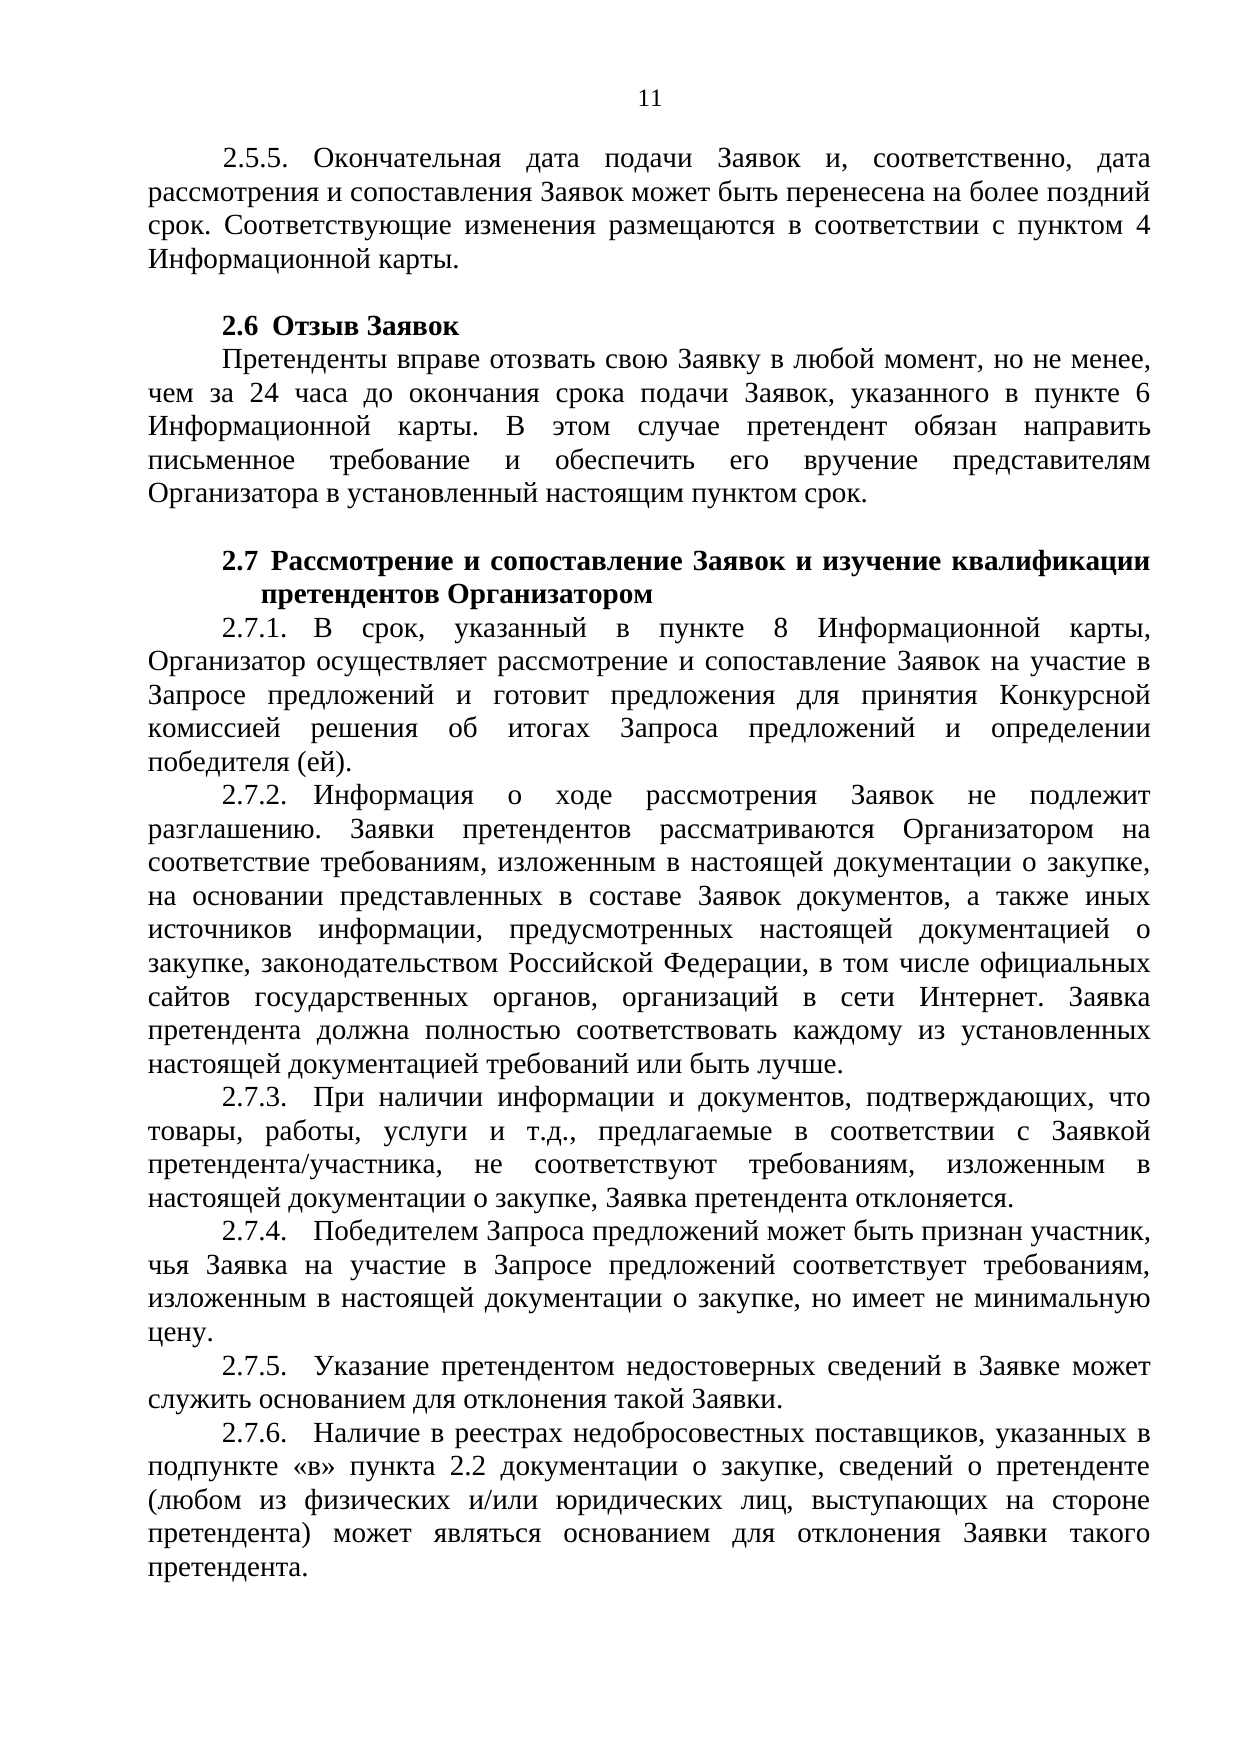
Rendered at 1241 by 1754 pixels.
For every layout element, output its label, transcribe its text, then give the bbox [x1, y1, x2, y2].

list Наличие в реестрах недобросовестных поставщиков, указанных в подпункте «в» пункта 2.2 документации о закупке, сведений о претенденте (любом из физических и/или юридических лиц, выступающих на стороне претендента) может являться основанием для отклонения Заявки такого претендента. [148, 1415, 1152, 1582]
text Претенденты вправе отозвать свою Заявку в любой момент, но не менее, чем за 24 часа до окончания срока подачи Заявок, указанного в пункте 6 Информационной карты. В этом случае претендент обязан направить письменное требование и обеспечить его вручение представителям Организатора в установленный настоящим пунктом срок. [148, 341, 1152, 509]
subtitle Рассмотрение и сопоставление Заявок и изучение квалификации претендентов Организатором [222, 543, 1152, 610]
list В срок, указанный в пункте 8 Информационной карты, Организатор осуществляет рассмотрение и сопоставление Заявок на участие в Запросе предложений и готовит предложения для принятия Конкурсной комиссией решения об итогах Запроса предложений и определении победителя (ей). [148, 610, 1152, 777]
list При наличии информации и документов, подтверждающих, что товары, работы, услуги и т.д., предлагаемые в соответствии с Заявкой претендента/участника, не соответствуют требованиям, изложенным в настоящей документации о закупке, Заявка претендента отклоняется. [148, 1079, 1152, 1213]
list Окончательная дата подачи Заявок и, соответственно, дата рассмотрения и сопоставления Заявок может быть перенесена на более поздний срок. Соответствующие изменения размещаются в соответствии с пунктом 4 Информационной карты. [148, 140, 1152, 274]
list Информация о ходе рассмотрения Заявок не подлежит разглашению. Заявки претендентов рассматриваются Организатором на соответствие требованиям, изложенным в настоящей документации о закупке, на основании представленных в составе Заявок документов, а также иных источников информации, предусмотренных настоящей документацией о закупке, законодательством Российской Федерации, в том числе официальных сайтов государственных органов, организаций в сети Интернет. Заявка претендента должна полностью соответствовать каждому из установленных настоящей документацией требований или быть лучше. [148, 777, 1152, 1079]
list Победителем Запроса предложений может быть признан участник, чья Заявка на участие в Запросе предложений соответствует требованиям, изложенным в настоящей документации о закупке, но имеет не минимальную цену. [148, 1213, 1152, 1348]
list Указание претендентом недостоверных сведений в Заявке может служить основанием для отклонения такой Заявки. [148, 1348, 1152, 1415]
subtitle Отзыв Заявок [222, 308, 1152, 341]
